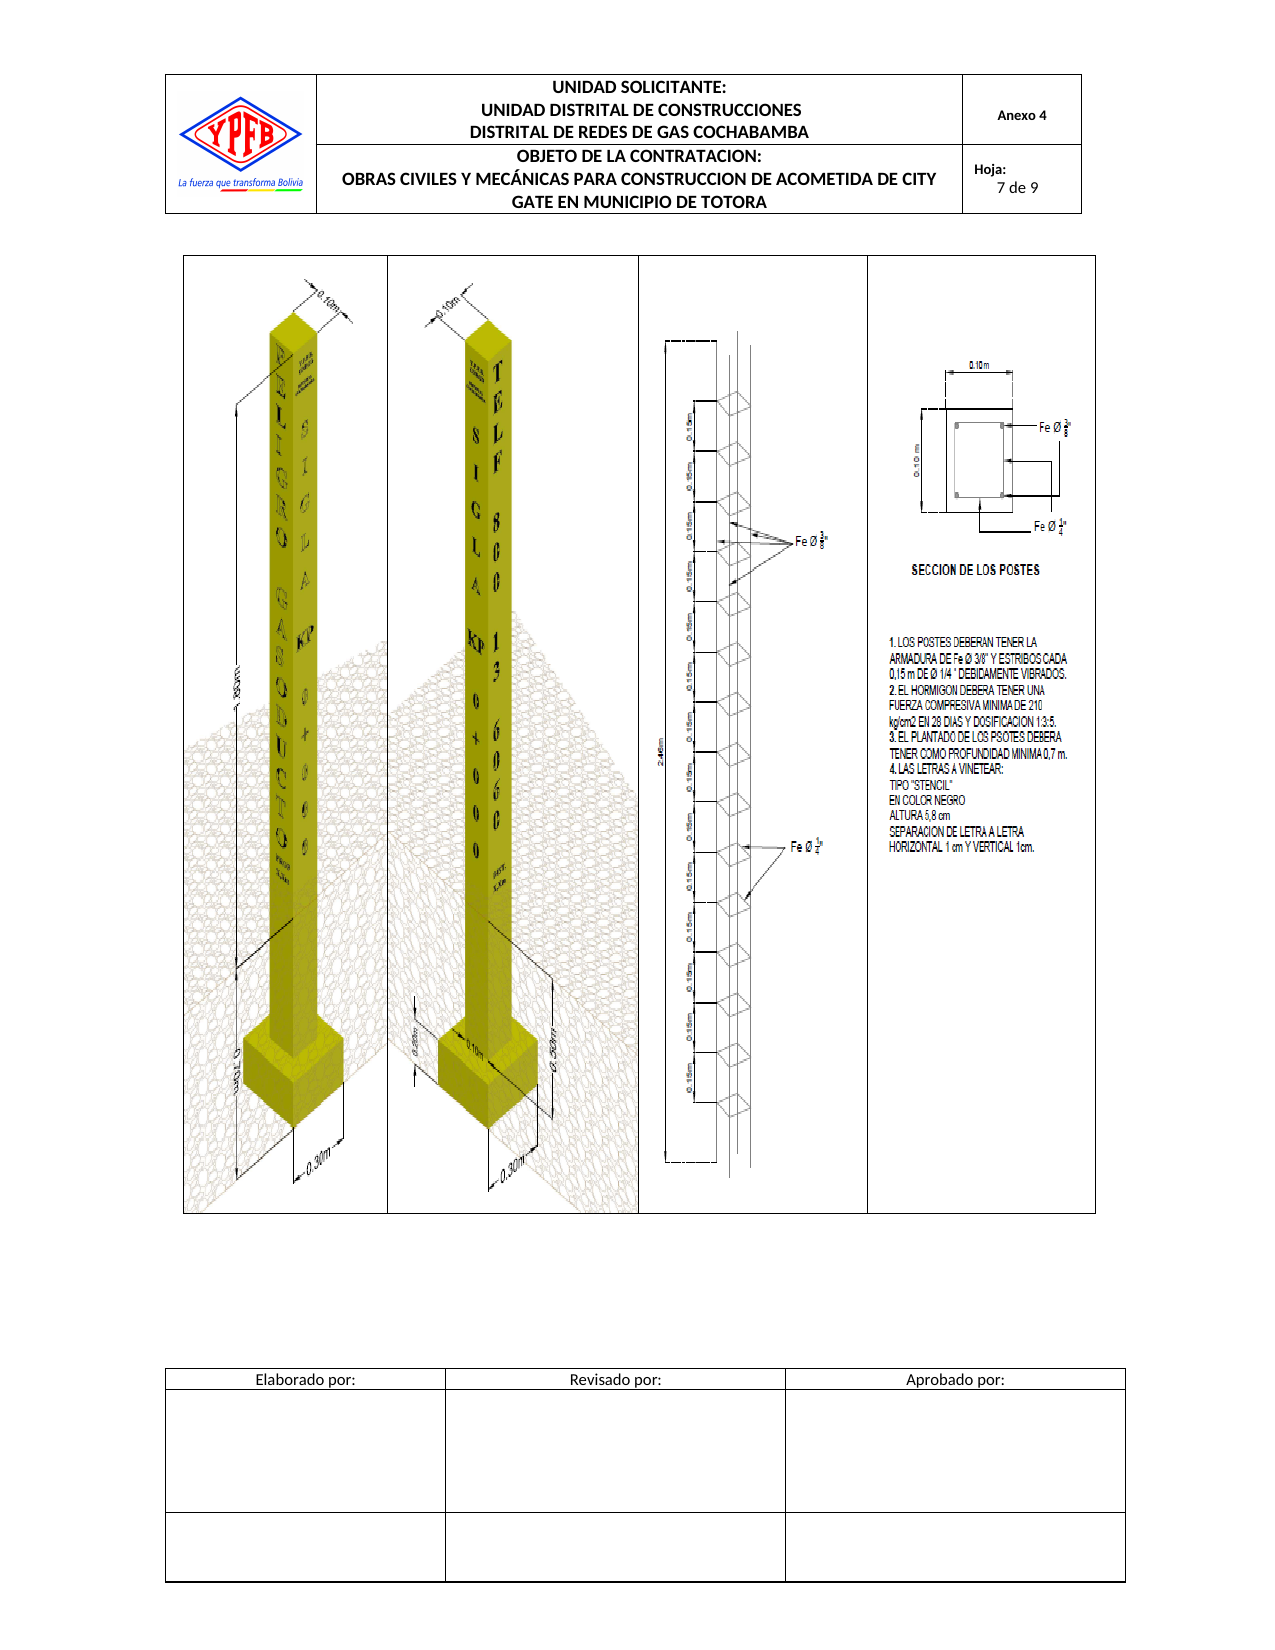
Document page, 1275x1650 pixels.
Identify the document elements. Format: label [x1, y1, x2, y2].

picture [176, 91, 304, 197]
